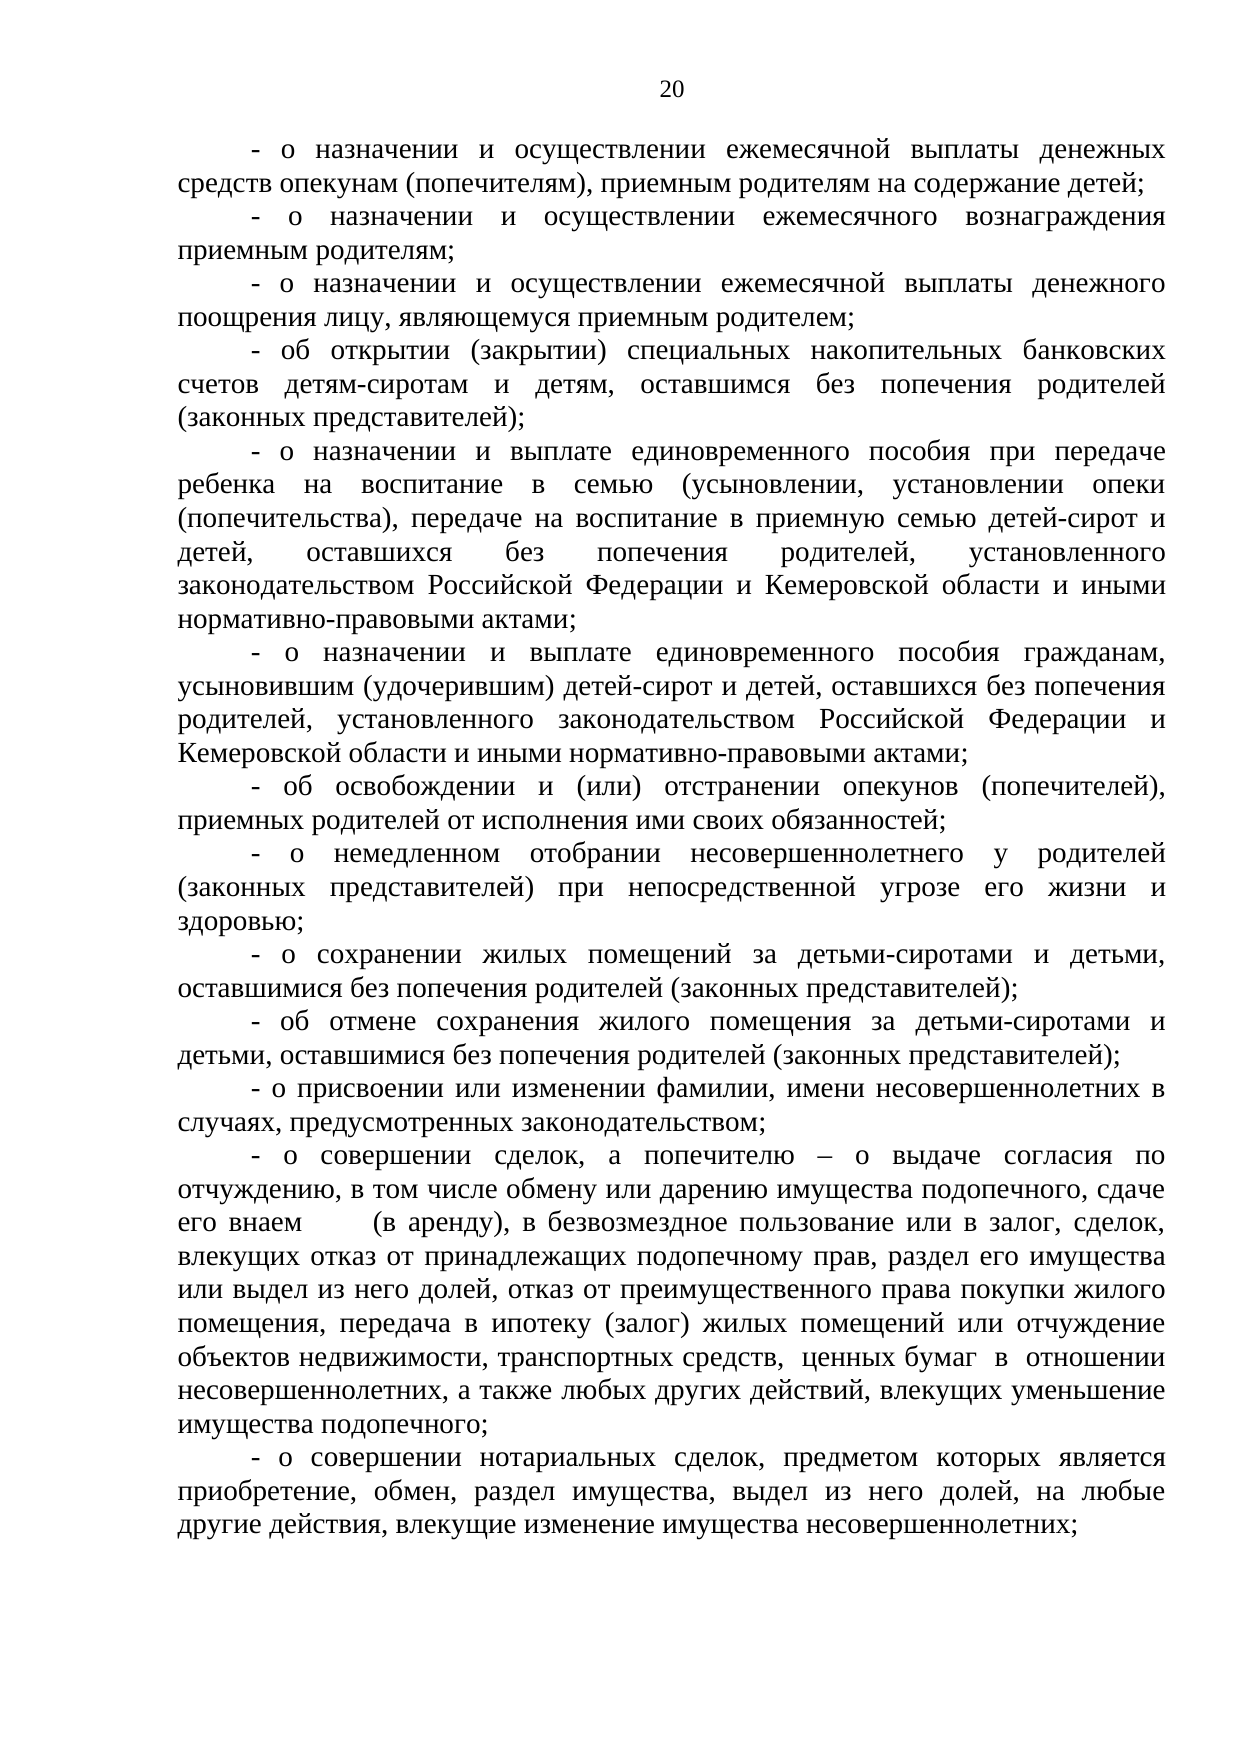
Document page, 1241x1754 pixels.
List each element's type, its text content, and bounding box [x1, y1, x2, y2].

text - об освобождении и (или) отстранении опекунов (попечителей), приемных родителей от исполнения ими своих обязанностей; [177, 768, 1167, 836]
text - о назначении и осуществлении ежемесячного вознаграждения приемным родителям; [177, 198, 1167, 265]
text - о совершении сделок, а попечителю – о выдаче согласия по отчуждению, в том числе обмену или дарению имущества подопечного, сдаче его внаем (в аренду), в безвозмездное пользование или в залог, сделок, влекущих отказ от принадлежащих подопечному прав, раздел его имущества или выдел из него долей, отказ от преимущественного права покупки жилого помещения, передача в ипотеку (залог) жилых помещений или отчуждение объектов недвижимости, транспортных средств, ценных бумаг в отношении несовершеннолетних, а также любых других действий, влекущих уменьшение имущества подопечного; [177, 1137, 1167, 1439]
text - о немедленном отобрании несовершеннолетнего у родителей (законных представителей) при непосредственной угрозе его жизни и здоровью; [177, 836, 1167, 936]
text - о назначении и выплате единовременного пособия гражданам, усыновившим (удочерившим) детей-сирот и детей, оставшихся без попечения родителей, установленного законодательством Российской Федерации и Кемеровской области и иными нормативно-правовыми актами; [177, 634, 1167, 768]
text - о присвоении или изменении фамилии, имени несовершеннолетних в случаях, предусмотренных законодательством; [177, 1070, 1167, 1137]
text - об открытии (закрытии) специальных накопительных банковских счетов детям-сиротам и детям, оставшимся без попечения родителей (законных представителей); [177, 332, 1167, 433]
text - о сохранении жилых помещений за детьми-сиротами и детьми, оставшимися без попечения родителей (законных представителей); [177, 936, 1167, 1003]
text - о назначении и выплате единовременного пособия при передаче ребенка на воспитание в семью (усыновлении, установлении опеки (попечительства), передаче на воспитание в приемную семью детей-сирот и детей, оставшихся без попечения родителей, установленного законодательством Российской Федерации и Кемеровской области и иными нормативно-правовыми актами; [177, 433, 1167, 634]
text - о назначении и осуществлении ежемесячной выплаты денежных средств опекунам (попечителям), приемным родителям на содержание детей; [177, 131, 1167, 198]
text - о назначении и осуществлении ежемесячной выплаты денежного поощрения лицу, являющемуся приемным родителем; [177, 265, 1167, 332]
text - о совершении нотариальных сделок, предметом которых является приобретение, обмен, раздел имущества, выдел из него долей, на любые другие действия, влекущие изменение имущества несовершеннолетних; [177, 1439, 1167, 1540]
text - об отмене сохранения жилого помещения за детьми-сиротами и детьми, оставшимися без попечения родителей (законных представителей); [177, 1003, 1167, 1070]
